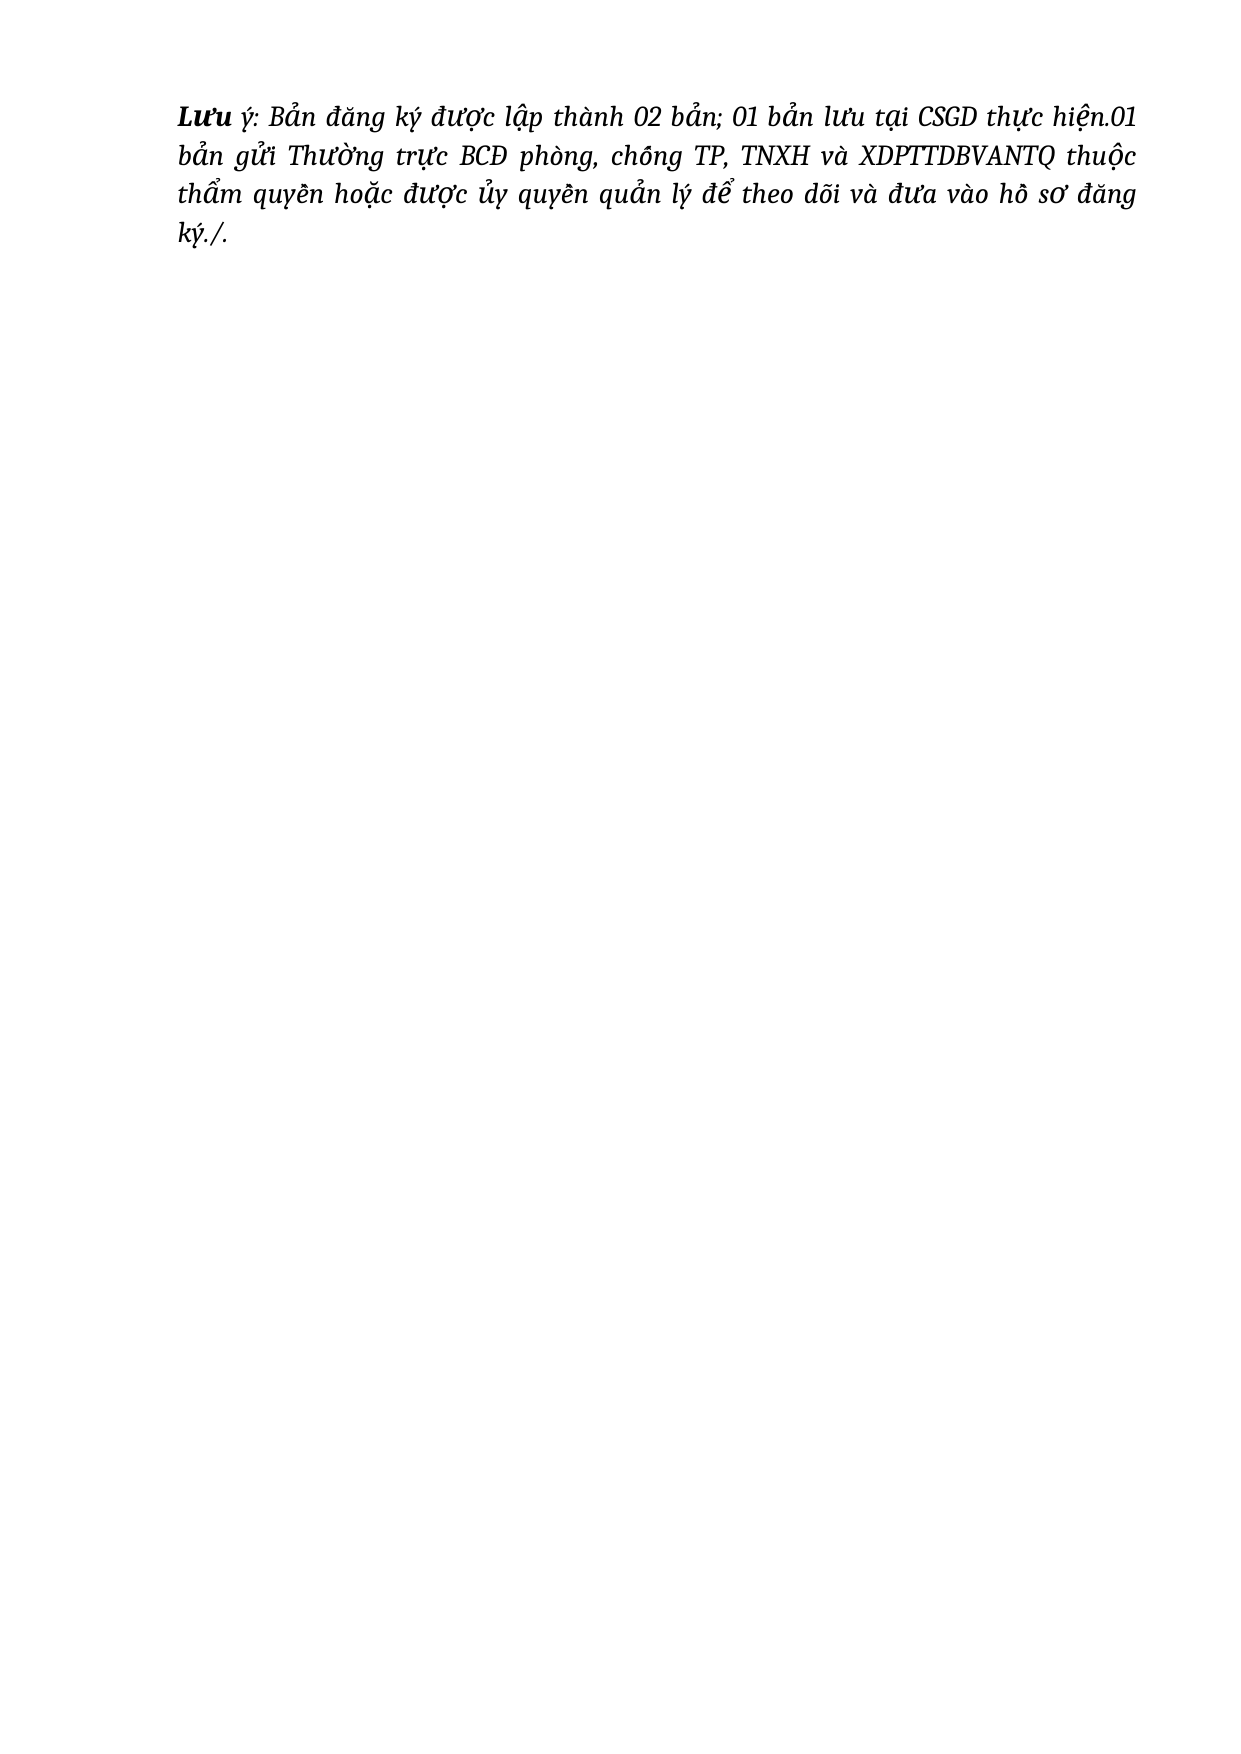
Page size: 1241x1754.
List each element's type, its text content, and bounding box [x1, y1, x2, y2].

text Lưu ý: Bản đăng ký được lập thành 02 bản; 01 bản lưu tại CSGD thực hiện.01 bản gửi Thường trực BCĐ phòng, chống TP, TNXH và XDPTTDBVANTQ thuộc thẩm quyền hoặc được ủy quyền quản lý để theo dõi và đưa vào hồ sơ đăng ký./. [177, 100, 1137, 249]
